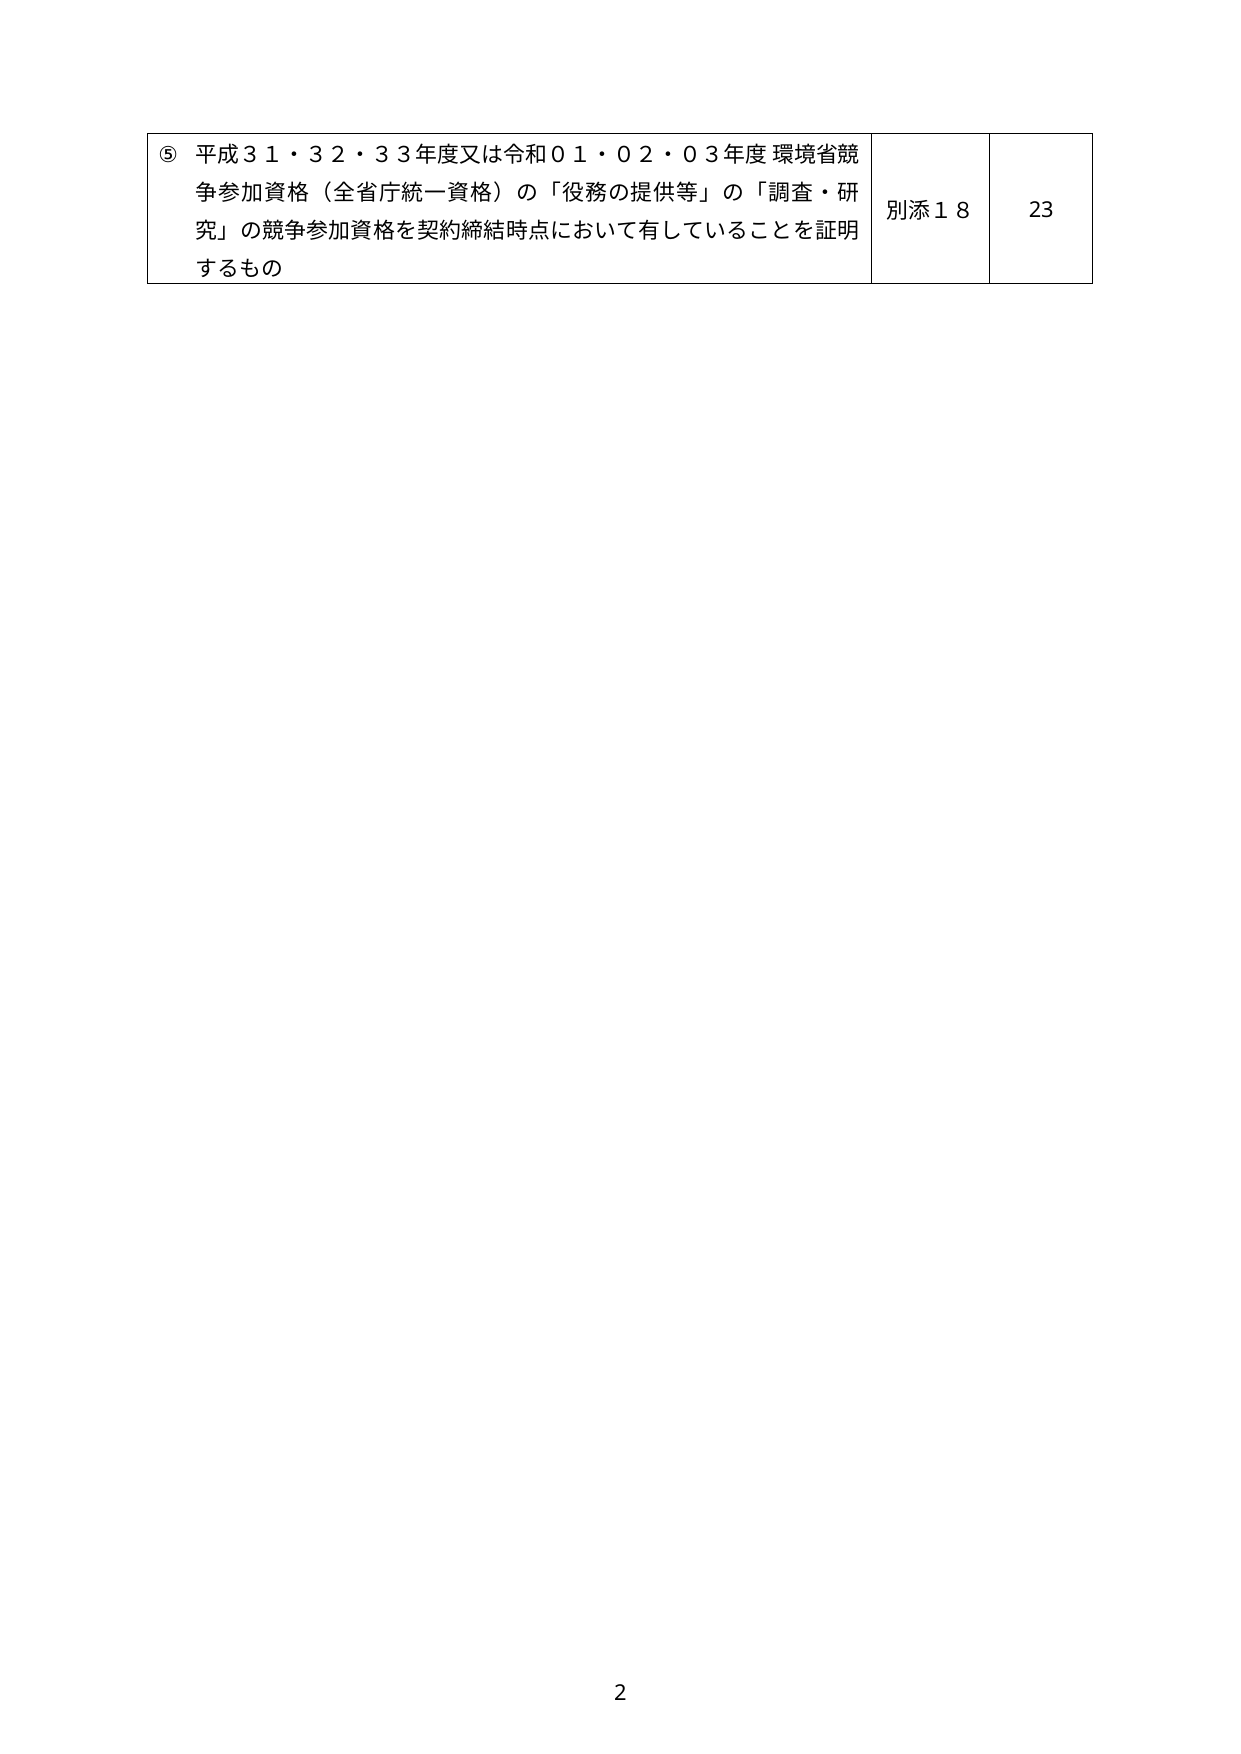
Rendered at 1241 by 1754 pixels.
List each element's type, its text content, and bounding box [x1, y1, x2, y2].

table_cell 23 [990, 134, 1092, 282]
table_cell 平成３１・３２・３３年度又は令和０１・０２・０３年度 環境省競争参加資格（全省庁統一資格）の「役務の提供等」の「調査・研究」の競争参加資格を契約締結時点において有していることを証明するもの [148, 134, 871, 282]
table_cell 別添１８ [872, 134, 989, 282]
